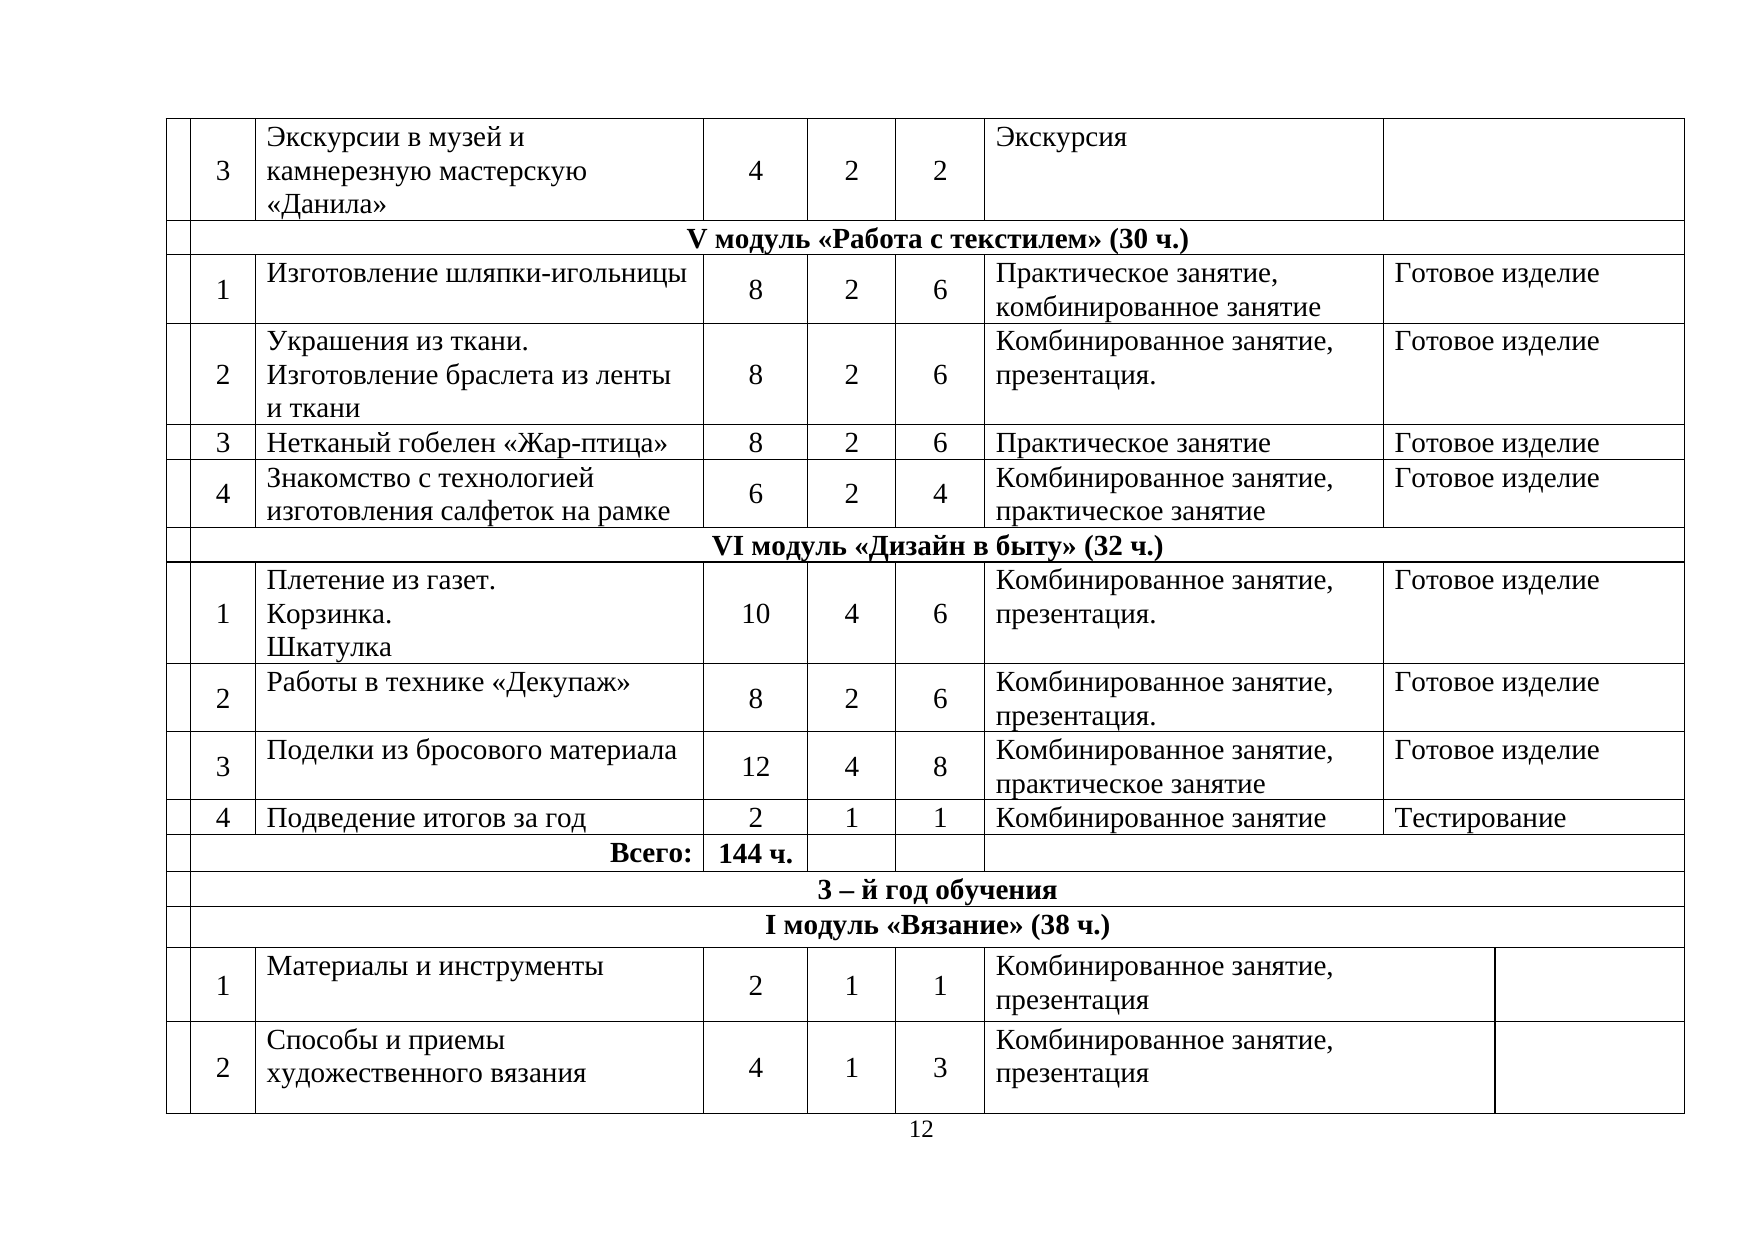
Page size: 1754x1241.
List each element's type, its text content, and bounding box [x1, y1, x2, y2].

table_cell Готовое изделие [1384, 324, 1684, 424]
table_cell Нетканый гобелен «Жар-птица» [256, 425, 703, 459]
table_cell [167, 664, 190, 731]
table_cell 4 [704, 119, 807, 220]
table_cell [167, 907, 190, 947]
table_cell 4 [191, 460, 255, 527]
table_cell 2 [704, 948, 807, 1021]
table_cell 1 [808, 1022, 895, 1112]
table_cell [167, 800, 190, 834]
table_cell Комбинированное занятие, презентация [985, 948, 1494, 1021]
table_cell Изготовление шляпки-игольницы [256, 255, 703, 322]
table_cell 2 [808, 119, 895, 220]
table_cell [1496, 948, 1684, 1021]
table_cell [167, 872, 190, 906]
table_cell 2 [808, 255, 895, 322]
table_cell 2 [808, 324, 895, 424]
table_cell [167, 460, 190, 527]
table_cell 1 [896, 948, 984, 1021]
table_cell Всего: [191, 835, 703, 871]
table_cell 1 [191, 255, 255, 322]
table_cell [167, 255, 190, 322]
table_cell [167, 948, 190, 1021]
table_cell 1 [808, 948, 895, 1021]
table_cell Поделки из бросового материала [256, 732, 703, 799]
table_cell 1 [191, 563, 255, 663]
table_cell 3 – й год обучения [191, 872, 1684, 906]
table_cell 4 [704, 1022, 807, 1112]
table_cell Готовое изделие [1384, 563, 1684, 663]
table_cell [167, 119, 190, 220]
table_cell I модуль «Вязание» (38 ч.) [191, 907, 1684, 947]
table_cell [167, 221, 190, 254]
table_cell 1 [896, 800, 984, 834]
table_cell [1496, 1022, 1684, 1112]
table_cell 12 [704, 732, 807, 799]
table_cell Комбинированное занятие, презентация. [985, 324, 1383, 424]
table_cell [256, 1022, 703, 1112]
table_cell Готовое изделие [1384, 425, 1684, 459]
table_cell 1 [191, 948, 255, 1021]
table_cell 4 [896, 460, 984, 527]
table_cell 6 [896, 324, 984, 424]
table_cell Знакомство с технологией изготовления салфеток на рамке [256, 460, 703, 527]
table_cell 6 [896, 563, 984, 663]
table_cell 4 [191, 800, 255, 834]
table_cell [808, 835, 895, 871]
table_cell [985, 1022, 1494, 1112]
table_cell VI модуль «Дизайн в быту» (32 ч.) [191, 528, 1684, 561]
table_cell Практическое занятие, комбинированное занятие [985, 255, 1383, 322]
table_cell Работы в технике «Декупаж» [256, 664, 703, 731]
table_cell [167, 732, 190, 799]
table_cell [167, 1022, 190, 1112]
table_cell 2 [808, 664, 895, 731]
table_cell 2 [191, 664, 255, 731]
table_cell Тестирование [1384, 800, 1684, 834]
table_cell Комбинированное занятие, практическое занятие [985, 460, 1383, 527]
table_cell [167, 324, 190, 424]
table_cell [167, 528, 190, 561]
table_cell 2 [191, 324, 255, 424]
table_cell Готовое изделие [1384, 664, 1684, 731]
table_cell Комбинированное занятие, презентация. [985, 664, 1383, 731]
table_cell 2 [704, 800, 807, 834]
table_cell 3 [896, 1022, 984, 1112]
table_cell 144 ч. [704, 835, 807, 871]
table_cell 10 [704, 563, 807, 663]
table_cell 4 [808, 732, 895, 799]
table_cell Готовое изделие [1384, 255, 1684, 322]
table_cell Готовое изделие [1384, 732, 1684, 799]
table_cell 2 [808, 425, 895, 459]
table_cell Экскурсии в музей и камнерезную мастерскую «Данила» [256, 119, 703, 220]
table_cell 8 [704, 425, 807, 459]
table_cell [167, 563, 190, 663]
table_cell Комбинированное занятие, презентация. [985, 563, 1383, 663]
table_cell Комбинированное занятие, практическое занятие [985, 732, 1383, 799]
table_cell 1 [808, 800, 895, 834]
table_cell 6 [704, 460, 807, 527]
table_cell [167, 835, 190, 871]
table_cell 2 [896, 119, 984, 220]
table_cell Украшения из ткани. Изготовление браслета из ленты и ткани [256, 324, 703, 424]
table_cell 6 [896, 425, 984, 459]
table_cell [1384, 119, 1684, 220]
table_cell 2 [191, 1022, 255, 1112]
table_cell [167, 425, 190, 459]
table_cell Экскурсия [985, 119, 1383, 220]
table_cell [985, 835, 1684, 871]
table_cell 3 [191, 732, 255, 799]
table_cell Практическое занятие [985, 425, 1383, 459]
table_cell [896, 835, 984, 871]
table_cell Плетение из газет. Корзинка. Шкатулка [256, 563, 703, 663]
table_cell 8 [704, 255, 807, 322]
table_cell 3 [191, 119, 255, 220]
table_cell 3 [191, 425, 255, 459]
table_cell V модуль «Работа с текстилем» (30 ч.) [191, 221, 1684, 254]
table_cell Комбинированное занятие [985, 800, 1383, 834]
table_cell 4 [808, 563, 895, 663]
table_cell 8 [704, 664, 807, 731]
table_cell Готовое изделие [1384, 460, 1684, 527]
table_cell Подведение итогов за год [256, 800, 703, 834]
table_cell 8 [704, 324, 807, 424]
table_cell 8 [896, 732, 984, 799]
table_cell 6 [896, 255, 984, 322]
table_cell 6 [896, 664, 984, 731]
table_cell Материалы и инструменты [256, 948, 703, 1021]
table_cell 2 [808, 460, 895, 527]
